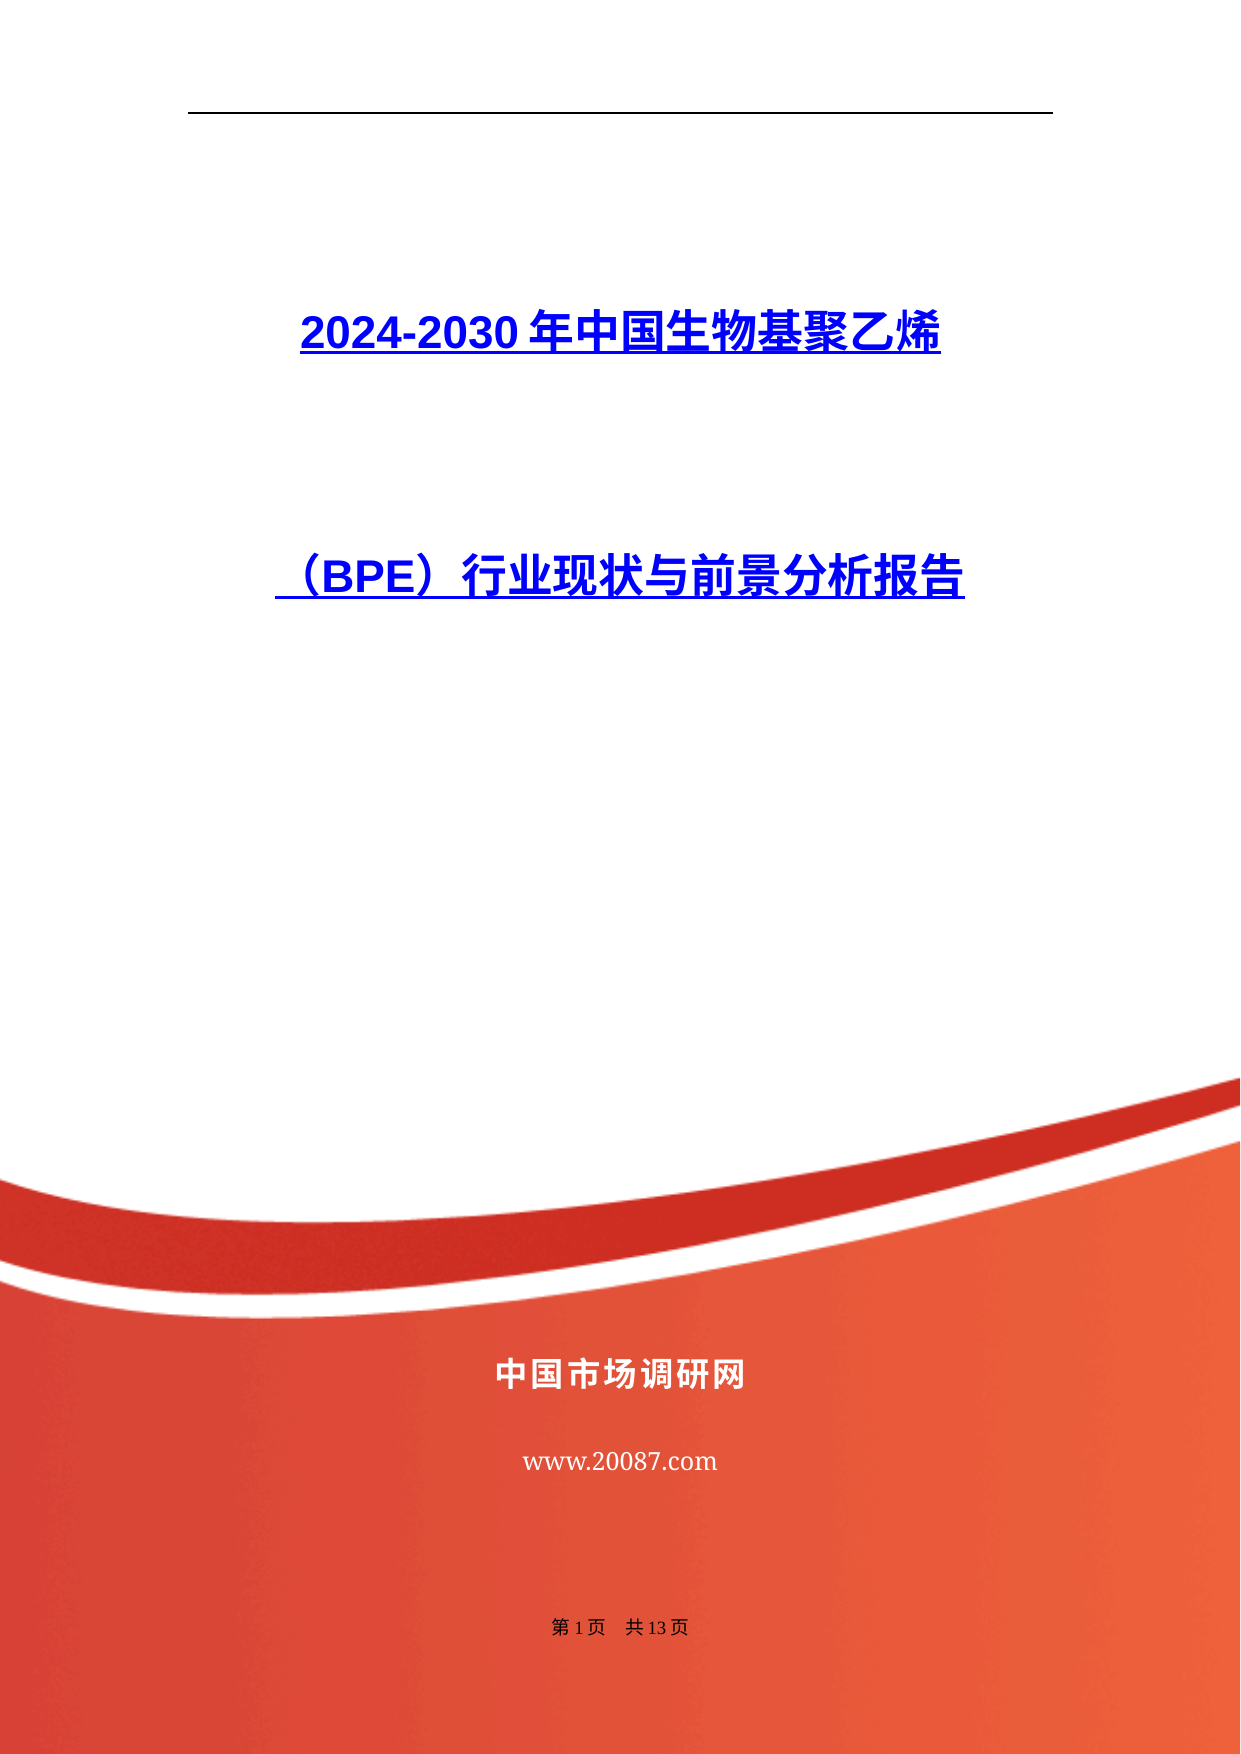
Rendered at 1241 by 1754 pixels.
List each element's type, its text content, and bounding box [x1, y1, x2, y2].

text www.20087.com [187, 1428, 1053, 1493]
picture [0, 1006, 1241, 1754]
subtitle 中国市场调研网 [187, 1339, 1053, 1404]
table_header 2024-2030年中国生物基聚乙烯（BPE）行业现状与前景分析报告 [188, 207, 1053, 773]
